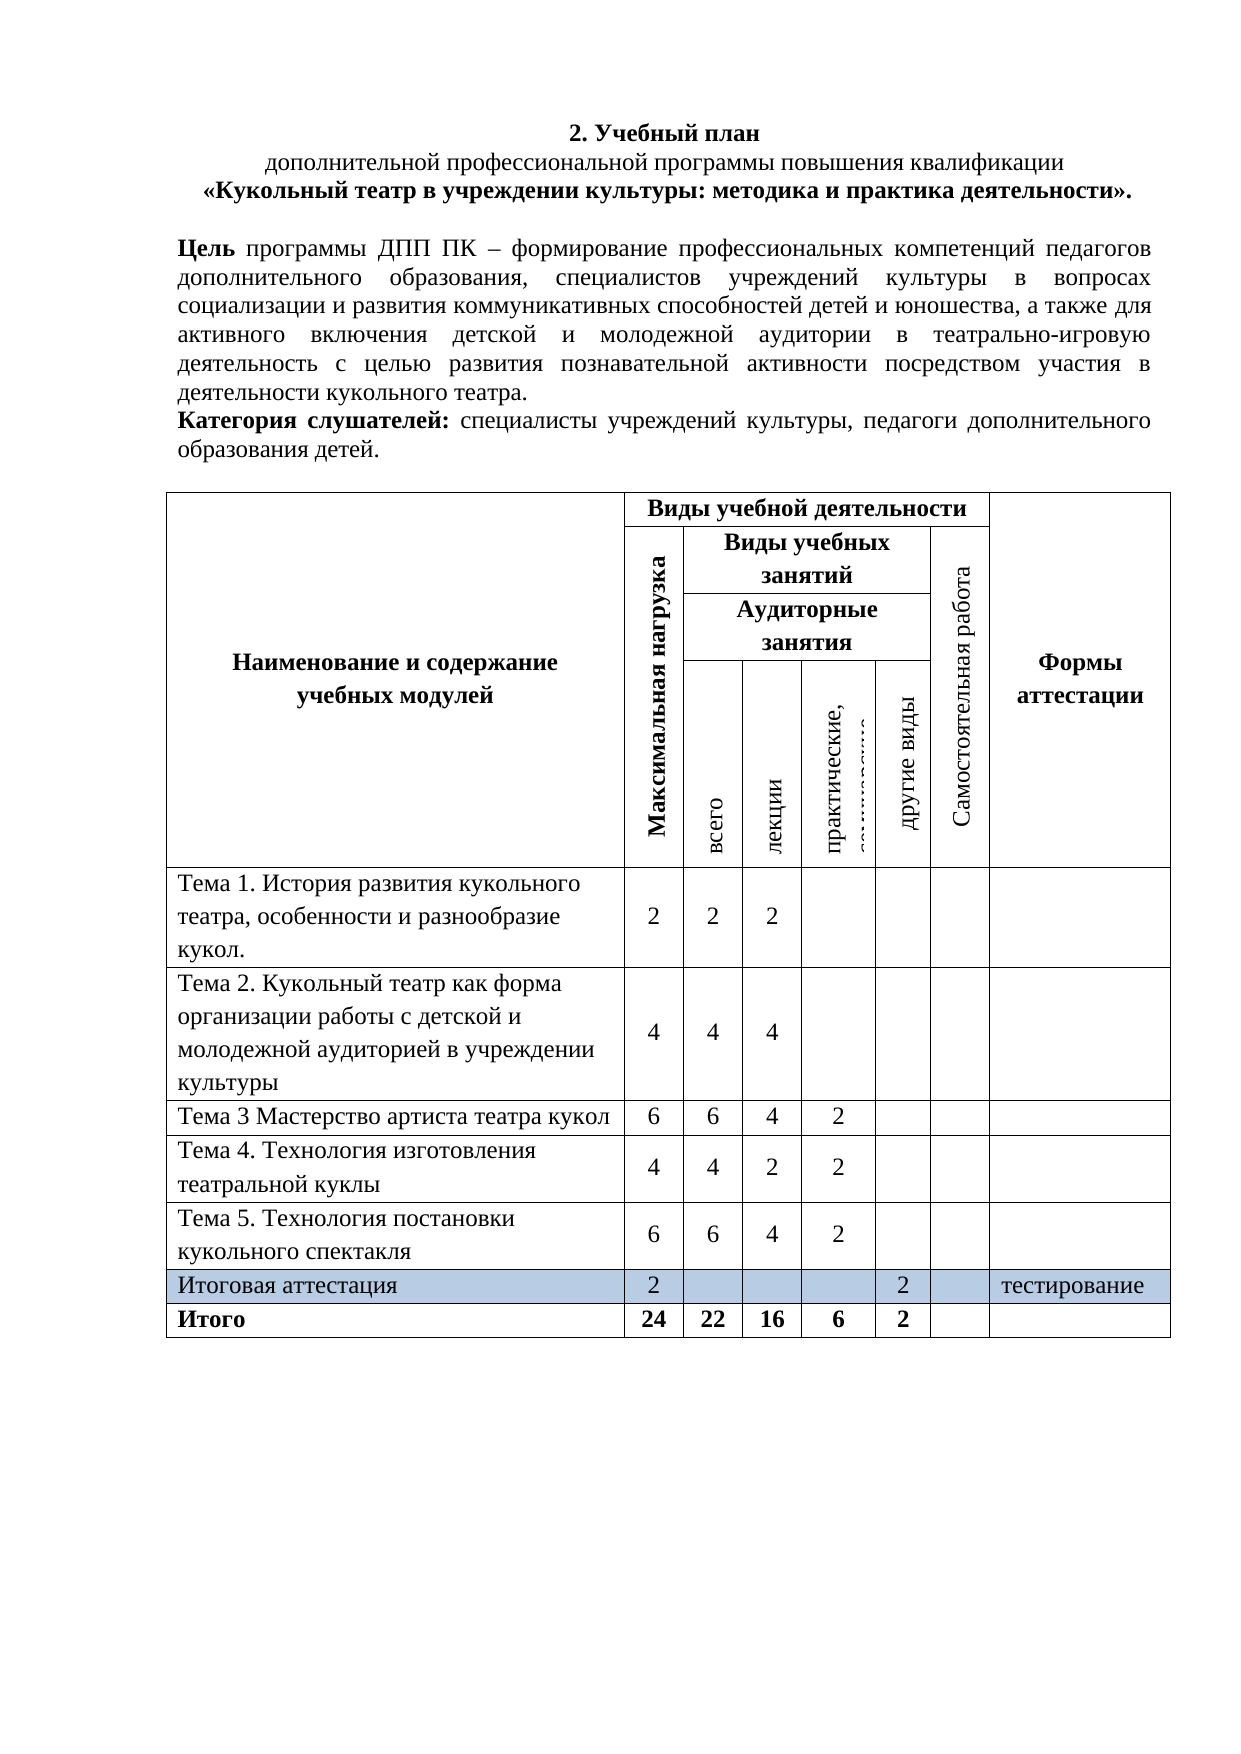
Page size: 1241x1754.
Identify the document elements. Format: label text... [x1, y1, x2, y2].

text 2. Учебный план [177, 118, 1152, 147]
table_cell [931, 1101, 989, 1134]
table_cell 6 [684, 1203, 742, 1269]
table_cell [990, 1101, 1170, 1134]
table_cell Самостоятельная работа слушателей [931, 527, 989, 867]
table_cell 4 [684, 1136, 742, 1202]
table_cell [802, 968, 875, 1100]
table_cell [931, 1203, 989, 1269]
text «Кукольный театр в учреждении культуры: методика и практика деятельности». [177, 176, 1152, 204]
table_cell 6 [802, 1304, 875, 1337]
table_cell 2 [876, 1304, 930, 1337]
table_cell Тема 2. Кукольный театр как форма организации работы с детской и молодежной аудиторией в учреждении культуры [167, 968, 624, 1100]
table_header Формы аттестации [990, 493, 1170, 867]
table_cell тестирование [990, 1270, 1170, 1303]
table_cell 2 [625, 1270, 683, 1303]
table_cell [743, 1270, 801, 1303]
table_cell [990, 1136, 1170, 1202]
table_cell 16 [743, 1304, 801, 1337]
table_header Наименование и содержание учебных модулей [167, 493, 624, 867]
table_cell 2 [802, 1136, 875, 1202]
table_cell [990, 968, 1170, 1100]
table_cell 6 [684, 1101, 742, 1134]
table_cell 2 [743, 868, 801, 967]
table_cell 4 [625, 1136, 683, 1202]
table_cell [802, 868, 875, 967]
table_cell Виды учебных занятий [684, 527, 930, 593]
table_cell [802, 1270, 875, 1303]
table_cell 2 [802, 1101, 875, 1134]
table_cell 6 [625, 1101, 683, 1134]
table_cell [931, 868, 989, 967]
table_cell Тема 1. История развития кукольного театра, особенности и разнообразие кукол. [167, 868, 624, 967]
table_cell 24 [625, 1304, 683, 1337]
table_cell Итоговая аттестация [167, 1270, 624, 1303]
table_cell Тема 4. Технология изготовления театральной куклы [167, 1136, 624, 1202]
table_cell 22 [684, 1304, 742, 1337]
table_cell 2 [876, 1270, 930, 1303]
text дополнительной профессиональной программы повышения квалификации [177, 147, 1152, 176]
table_cell Тема 5. Технология постановки кукольного спектакля [167, 1203, 624, 1269]
table_cell 4 [743, 1203, 801, 1269]
table_cell 2 [802, 1203, 875, 1269]
table_cell [684, 1270, 742, 1303]
table_header Виды учебной деятельности [625, 493, 989, 526]
table_cell 4 [684, 968, 742, 1100]
table_cell [931, 968, 989, 1100]
table_cell [931, 1304, 989, 1337]
table_cell [931, 1136, 989, 1202]
table_cell 2 [743, 1136, 801, 1202]
table_cell 2 [625, 868, 683, 967]
table_cell 6 [625, 1203, 683, 1269]
table_cell [990, 1203, 1170, 1269]
table_cell 4 [743, 968, 801, 1100]
table_cell [876, 1203, 930, 1269]
table_cell Аудиторные занятия [684, 594, 930, 660]
table_cell [990, 868, 1170, 967]
table_cell [876, 1136, 930, 1202]
table_cell [876, 968, 930, 1100]
table_cell [931, 1270, 989, 1303]
table_cell другие виды [876, 661, 930, 867]
table_cell 4 [625, 968, 683, 1100]
table_cell Максимальная нагрузка [625, 527, 683, 867]
table_cell 4 [743, 1101, 801, 1134]
table_cell практические, семинарские [802, 661, 875, 867]
table_cell всего [684, 661, 742, 867]
table_cell [876, 868, 930, 967]
table_cell 2 [684, 868, 742, 967]
text Категория слушателей: специалисты учреждений культуры, педагоги дополнительного образования детей. [177, 406, 1152, 463]
table_cell Тема 3 Мастерство артиста театра кукол [167, 1101, 624, 1134]
table_cell Итого [167, 1304, 624, 1337]
text Цель программы ДПП ПК – формирование профессиональных компетенций педагогов дополнительного образования, специалистов учреждений культуры в вопросах социализации и развития коммуникативных способностей детей и юношества, а также для активного включения детской и молодежной аудитории в театрально-игровую деятельность с целью развития познавательной активности посредством участия в деятельности кукольного театра. [177, 233, 1152, 406]
table_cell лекции [743, 661, 801, 867]
table_cell [876, 1101, 930, 1134]
table_cell [990, 1304, 1170, 1337]
